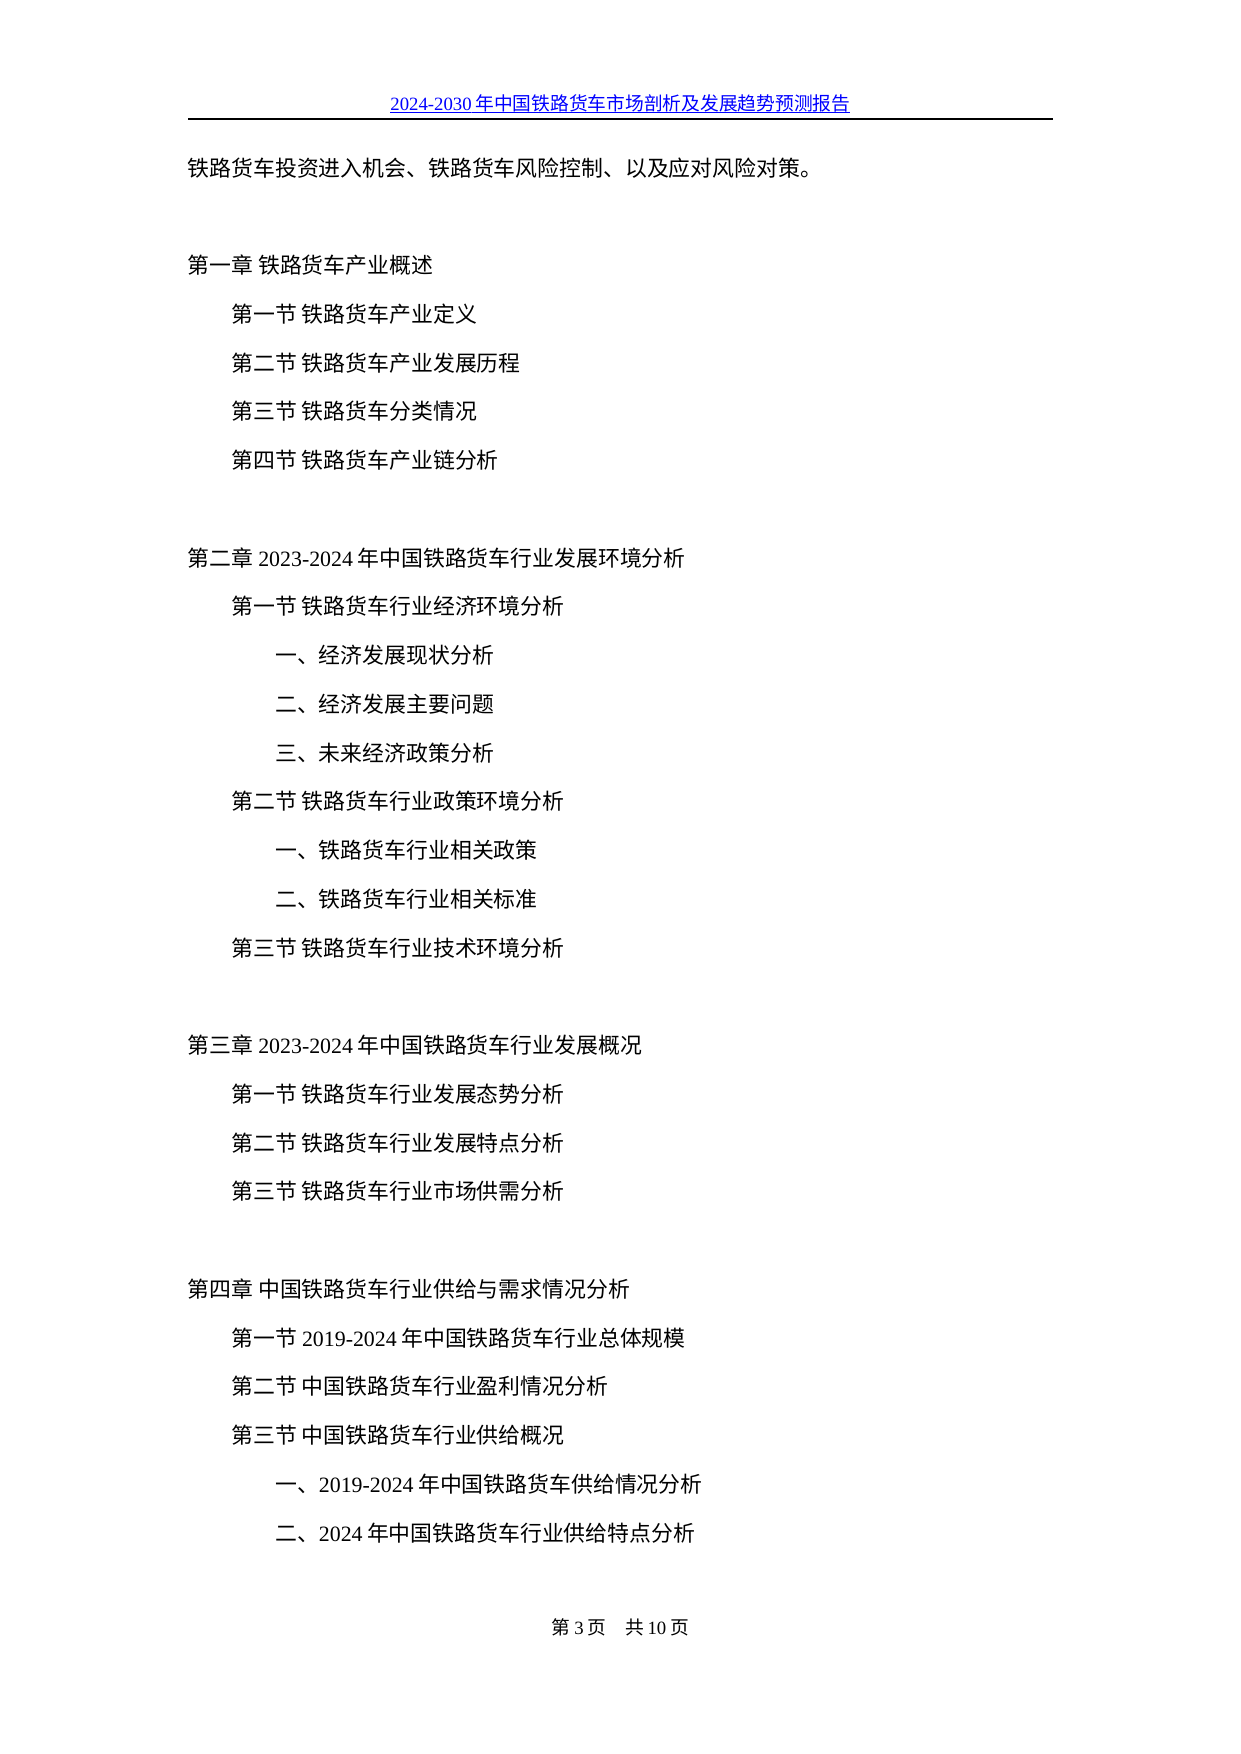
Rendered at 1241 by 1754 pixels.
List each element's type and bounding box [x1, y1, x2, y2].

text [187, 150, 1053, 1548]
